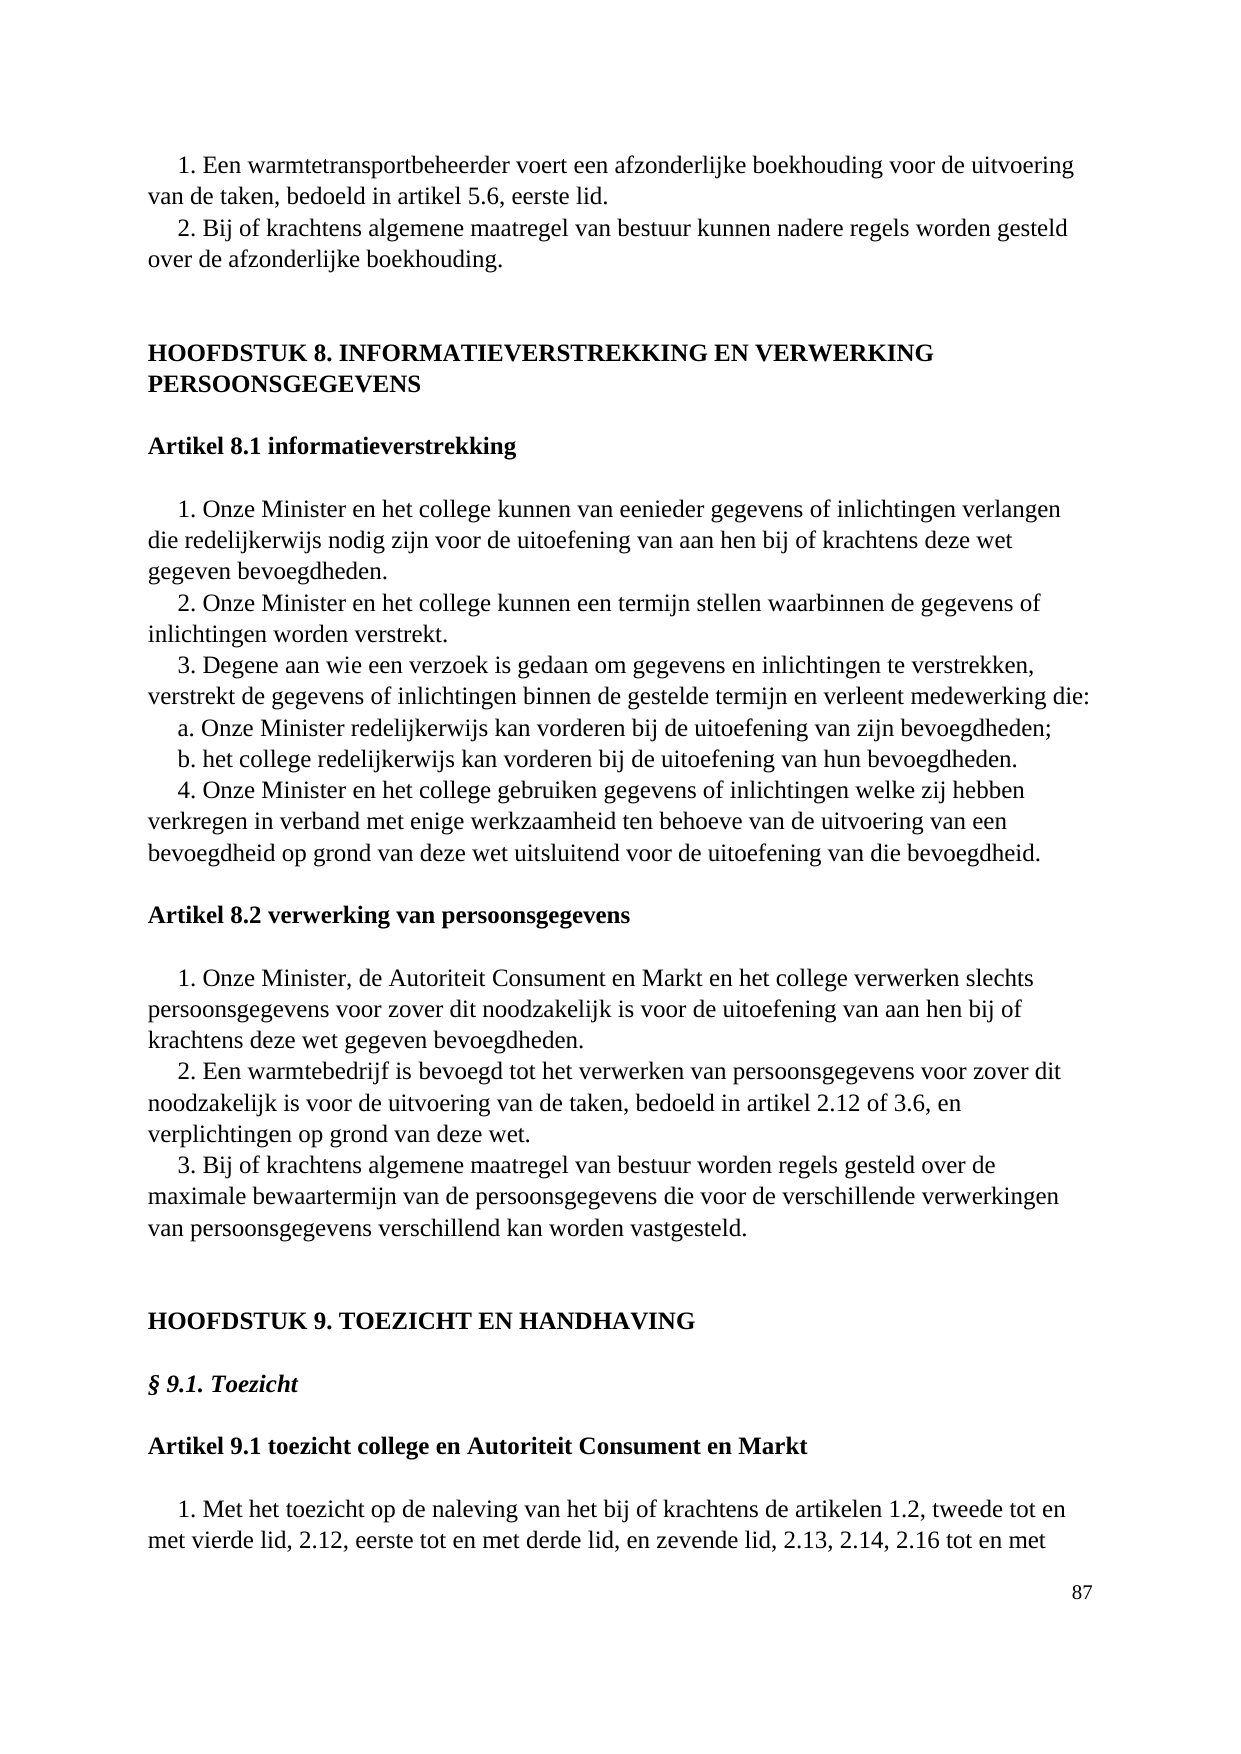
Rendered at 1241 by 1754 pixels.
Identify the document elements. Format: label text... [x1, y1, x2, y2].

text b. het college redelijkerwijs kan vorderen bij de uitoefening van hun bevoegdheden. [148, 741, 1092, 773]
text 1. Onze Minister en het college kunnen van eenieder gegevens of inlichtingen verlangen die redelijkerwijs nodig zijn voor de uitoefening van aan hen bij of krachtens deze wet gegeven bevoegdheden. [148, 491, 1092, 585]
text HOOFDSTUK 9. TOEZICHT EN HANDHAVING [148, 1304, 1092, 1335]
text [148, 1491, 1092, 1554]
text 2. Onze Minister en het college kunnen een termijn stellen waarbinnen de gegevens of inlichtingen worden verstrekt. [148, 585, 1092, 648]
text Artikel 9.1 toezicht college en Autoriteit Consument en Markt [148, 1429, 1092, 1460]
text § 9.1. Toezicht [148, 1366, 1092, 1398]
text 3. Degene aan wie een verzoek is gedaan om gegevens en inlichtingen te verstrekken, verstrekt de gegevens of inlichtingen binnen de gestelde termijn en verleent medewerking die: [148, 648, 1092, 710]
text 4. Onze Minister en het college gebruiken gegevens of inlichtingen welke zij hebben verkregen in verband met enige werkzaamheid ten behoeve van de uitvoering van een bevoegdheid op grond van deze wet uitsluitend voor de uitoefening van die bevoegdheid. [148, 773, 1092, 866]
text 1. Een warmtetransportbeheerder voert een afzonderlijke boekhouding voor de uitvoering van de taken, bedoeld in artikel 5.6, eerste lid. [148, 148, 1092, 210]
text Artikel 8.1 informatieverstrekking [148, 429, 1092, 460]
text HOOFDSTUK 8. INFORMATIEVERSTREKKING EN VERWERKING PERSOONSGEGEVENS [148, 335, 1092, 398]
text 1. Onze Minister, de Autoriteit Consument en Markt en het college verwerken slechts persoonsgegevens voor zover dit noodzakelijk is voor de uitoefening van aan hen bij of krachtens deze wet gegeven bevoegdheden. [148, 960, 1092, 1054]
text 2. Bij of krachtens algemene maatregel van bestuur kunnen nadere regels worden gesteld over de afzonderlijke boekhouding. [148, 210, 1092, 273]
text a. Onze Minister redelijkerwijs kan vorderen bij de uitoefening van zijn bevoegdheden; [148, 710, 1092, 741]
text Artikel 8.2 verwerking van persoonsgegevens [148, 898, 1092, 929]
text 3. Bij of krachtens algemene maatregel van bestuur worden regels gesteld over de maximale bewaartermijn van de persoonsgegevens die voor de verschillende verwerkingen van persoonsgegevens verschillend kan worden vastgesteld. [148, 1148, 1092, 1241]
text 2. Een warmtebedrijf is bevoegd tot het verwerken van persoonsgegevens voor zover dit noodzakelijk is voor de uitvoering van de taken, bedoeld in artikel 2.12 of 3.6, en verplichtingen op grond van deze wet. [148, 1054, 1092, 1148]
